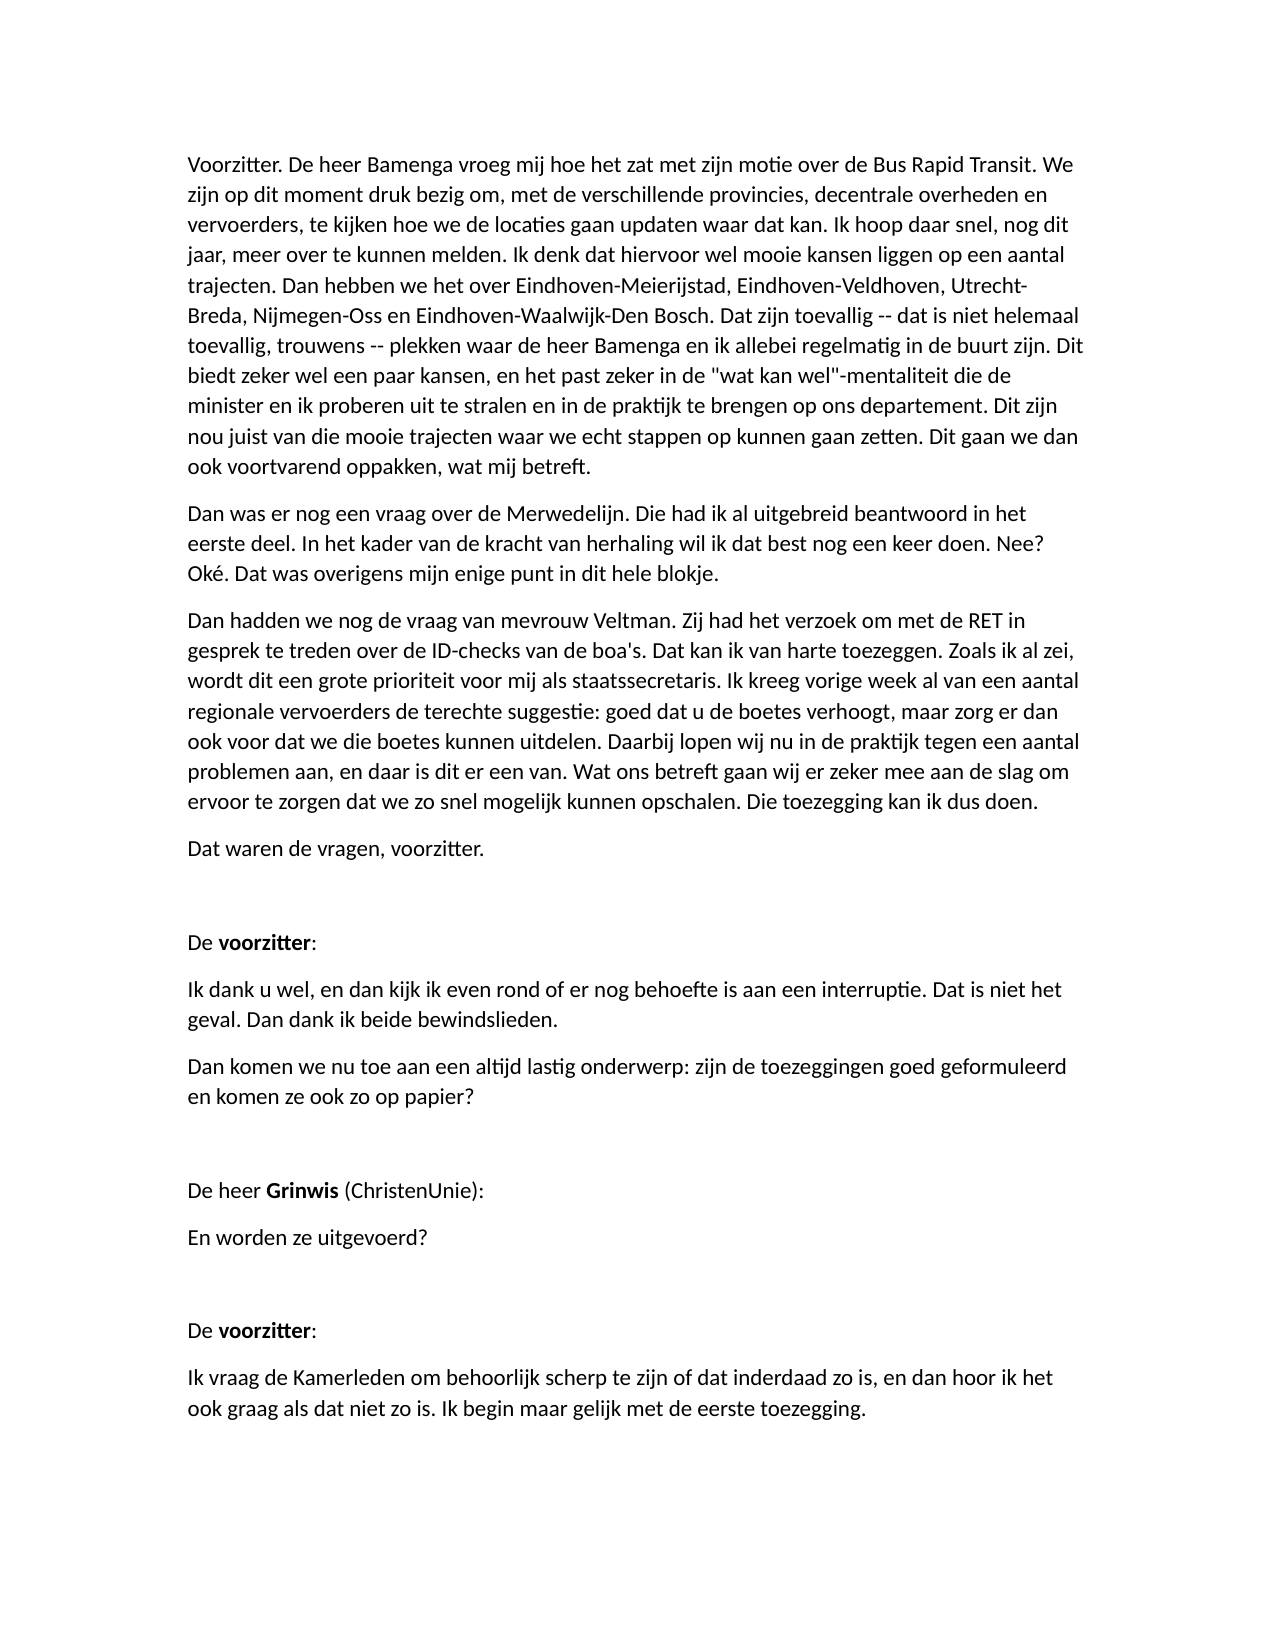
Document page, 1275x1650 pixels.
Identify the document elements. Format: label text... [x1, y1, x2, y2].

text Dan hadden we nog de vraag van mevrouw Veltman. Zij had het verzoek om met de RET in gesprek te treden over de ID-checks van de boa's. Dat kan ik van harte toezeggen. Zoals ik al zei, wordt dit een grote prioriteit voor mij als staatssecretaris. Ik kreeg vorige week al van een aantal regionale vervoerders de terechte suggestie: goed dat u de boetes verhoogt, maar zorg er dan ook voor dat we die boetes kunnen uitdelen. Daarbij lopen wij nu in de praktijk tegen een aantal problemen aan, en daar is dit er een van. Wat ons betreft gaan wij er zeker mee aan de slag om ervoor te zorgen dat we zo snel mogelijk kunnen opschalen. Die toezegging kan ik dus doen. [187, 606, 1087, 816]
text Dat waren de vragen, voorzitter. [187, 834, 1087, 862]
text En worden ze uitgevoerd? [187, 1223, 1087, 1251]
text De voorzitter: [187, 1317, 1087, 1345]
text Ik dank u wel, en dan kijk ik even rond of er nog behoefte is aan een interruptie. Dat is niet het geval. Dan dank ik beide bewindslieden. [187, 975, 1087, 1033]
text Voorzitter. De heer Bamenga vroeg mij hoe het zat met zijn motie over de Bus Rapid Transit. We zijn op dit moment druk bezig om, met de verschillende provincies, decentrale overheden en vervoerders, te kijken hoe we de locaties gaan updaten waar dat kan. Ik hoop daar snel, nog dit jaar, meer over te kunnen melden. Ik denk dat hiervoor wel mooie kansen liggen op een aantal trajecten. Dan hebben we het over Eindhoven-Meierijstad, Eindhoven-Veldhoven, Utrecht-Breda, Nijmegen-Oss en Eindhoven-Waalwijk-Den Bosch. Dat zijn toevallig -- dat is niet helemaal toevallig, trouwens -- plekken waar de heer Bamenga en ik allebei regelmatig in de buurt zijn. Dit biedt zeker wel een paar kansen, en het past zeker in de "wat kan wel"-mentaliteit die de minister en ik proberen uit te stralen en in de praktijk te brengen op ons departement. Dit zijn nou juist van die mooie trajecten waar we echt stappen op kunnen gaan zetten. Dit gaan we dan ook voortvarend oppakken, wat mij betreft. [187, 150, 1087, 480]
text De voorzitter: [187, 928, 1087, 956]
text Dan was er nog een vraag over de Merwedelijn. Die had ik al uitgebreid beantwoord in het eerste deel. In het kader van de kracht van herhaling wil ik dat best nog een keer doen. Nee? Oké. Dat was overigens mijn enige punt in dit hele blokje. [187, 499, 1087, 587]
text Dan komen we nu toe aan een altijd lastig onderwerp: zijn de toezeggingen goed geformuleerd en komen ze ook zo op papier? [187, 1052, 1087, 1110]
text Ik vraag de Kamerleden om behoorlijk scherp te zijn of dat inderdaad zo is, en dan hoor ik het ook graag als dat niet zo is. Ik begin maar gelijk met de eerste toezegging. [187, 1363, 1087, 1422]
text De heer Grinwis (ChristenUnie): [187, 1176, 1087, 1204]
